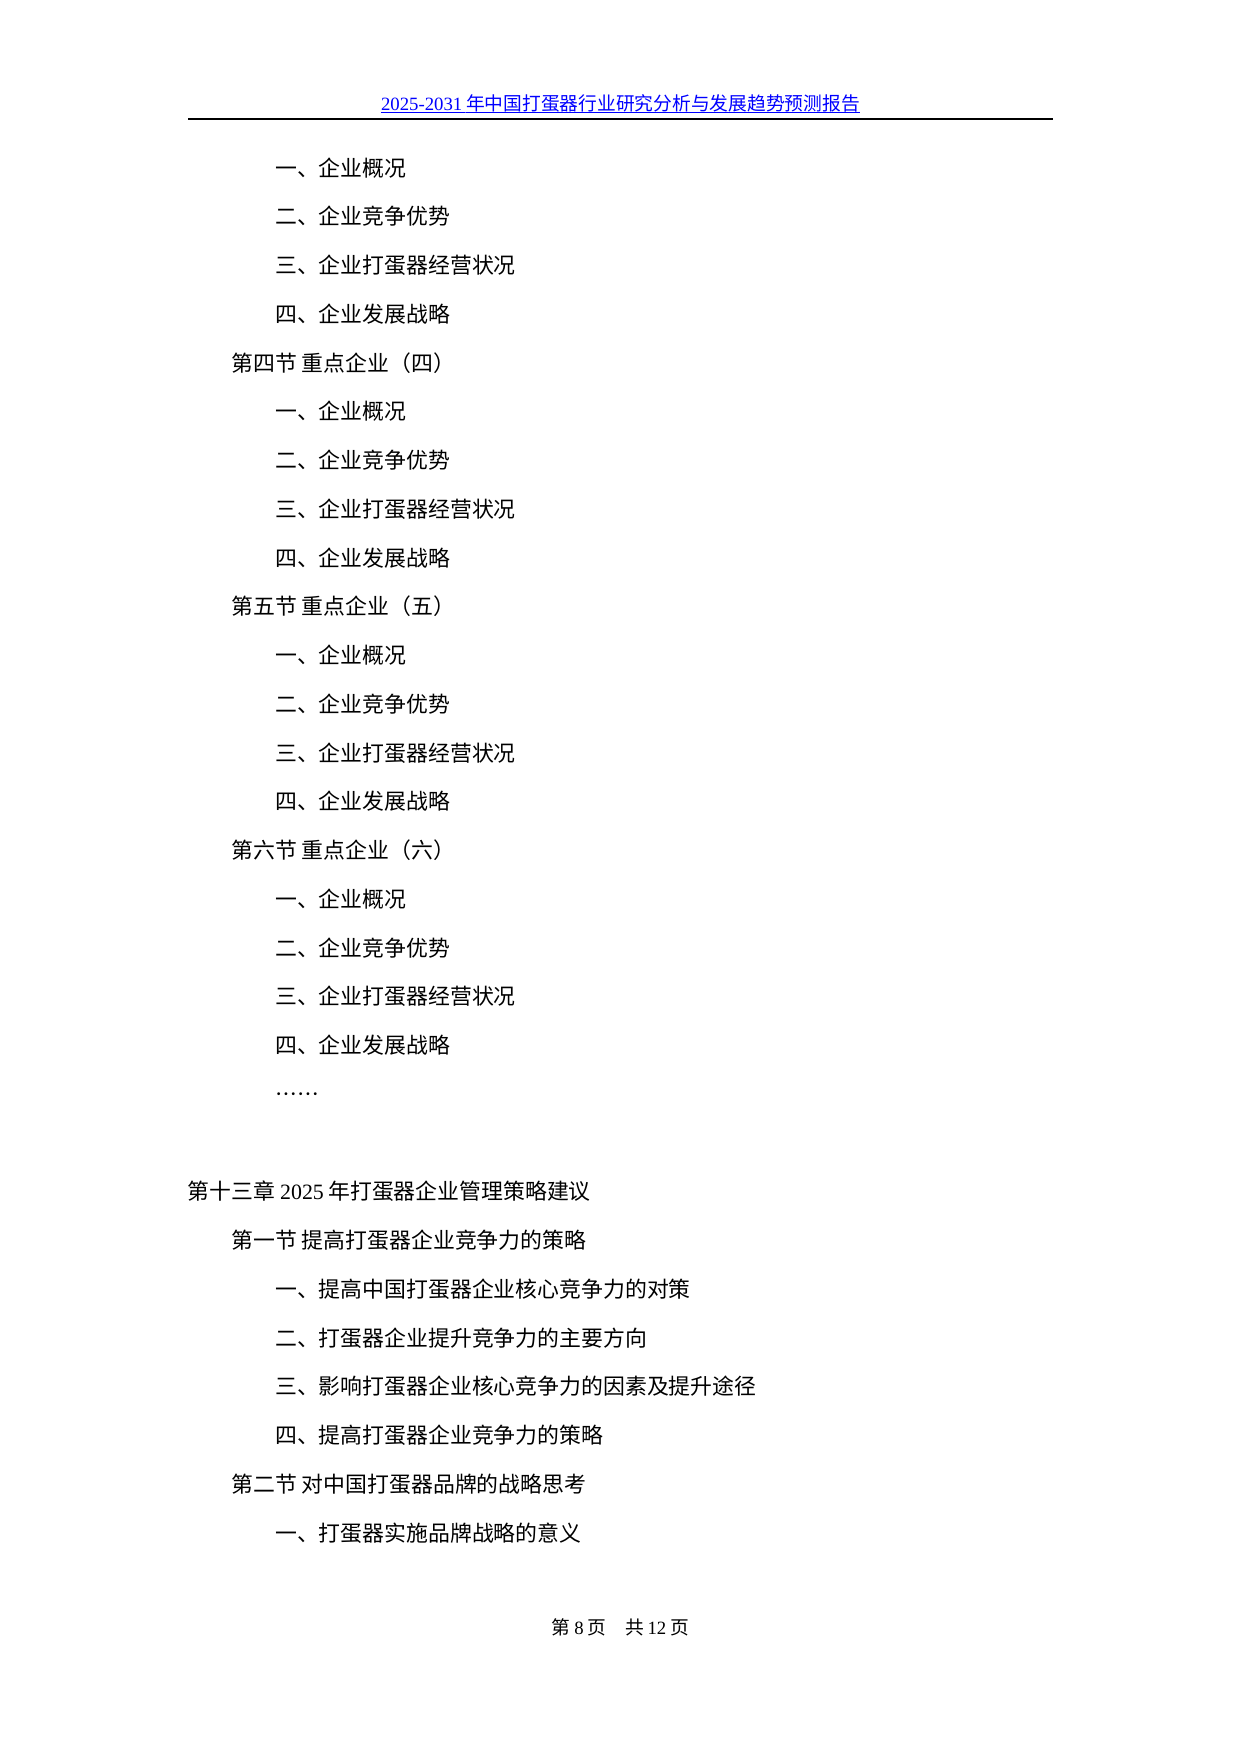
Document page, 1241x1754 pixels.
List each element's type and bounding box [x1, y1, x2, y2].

text [187, 150, 1053, 1548]
